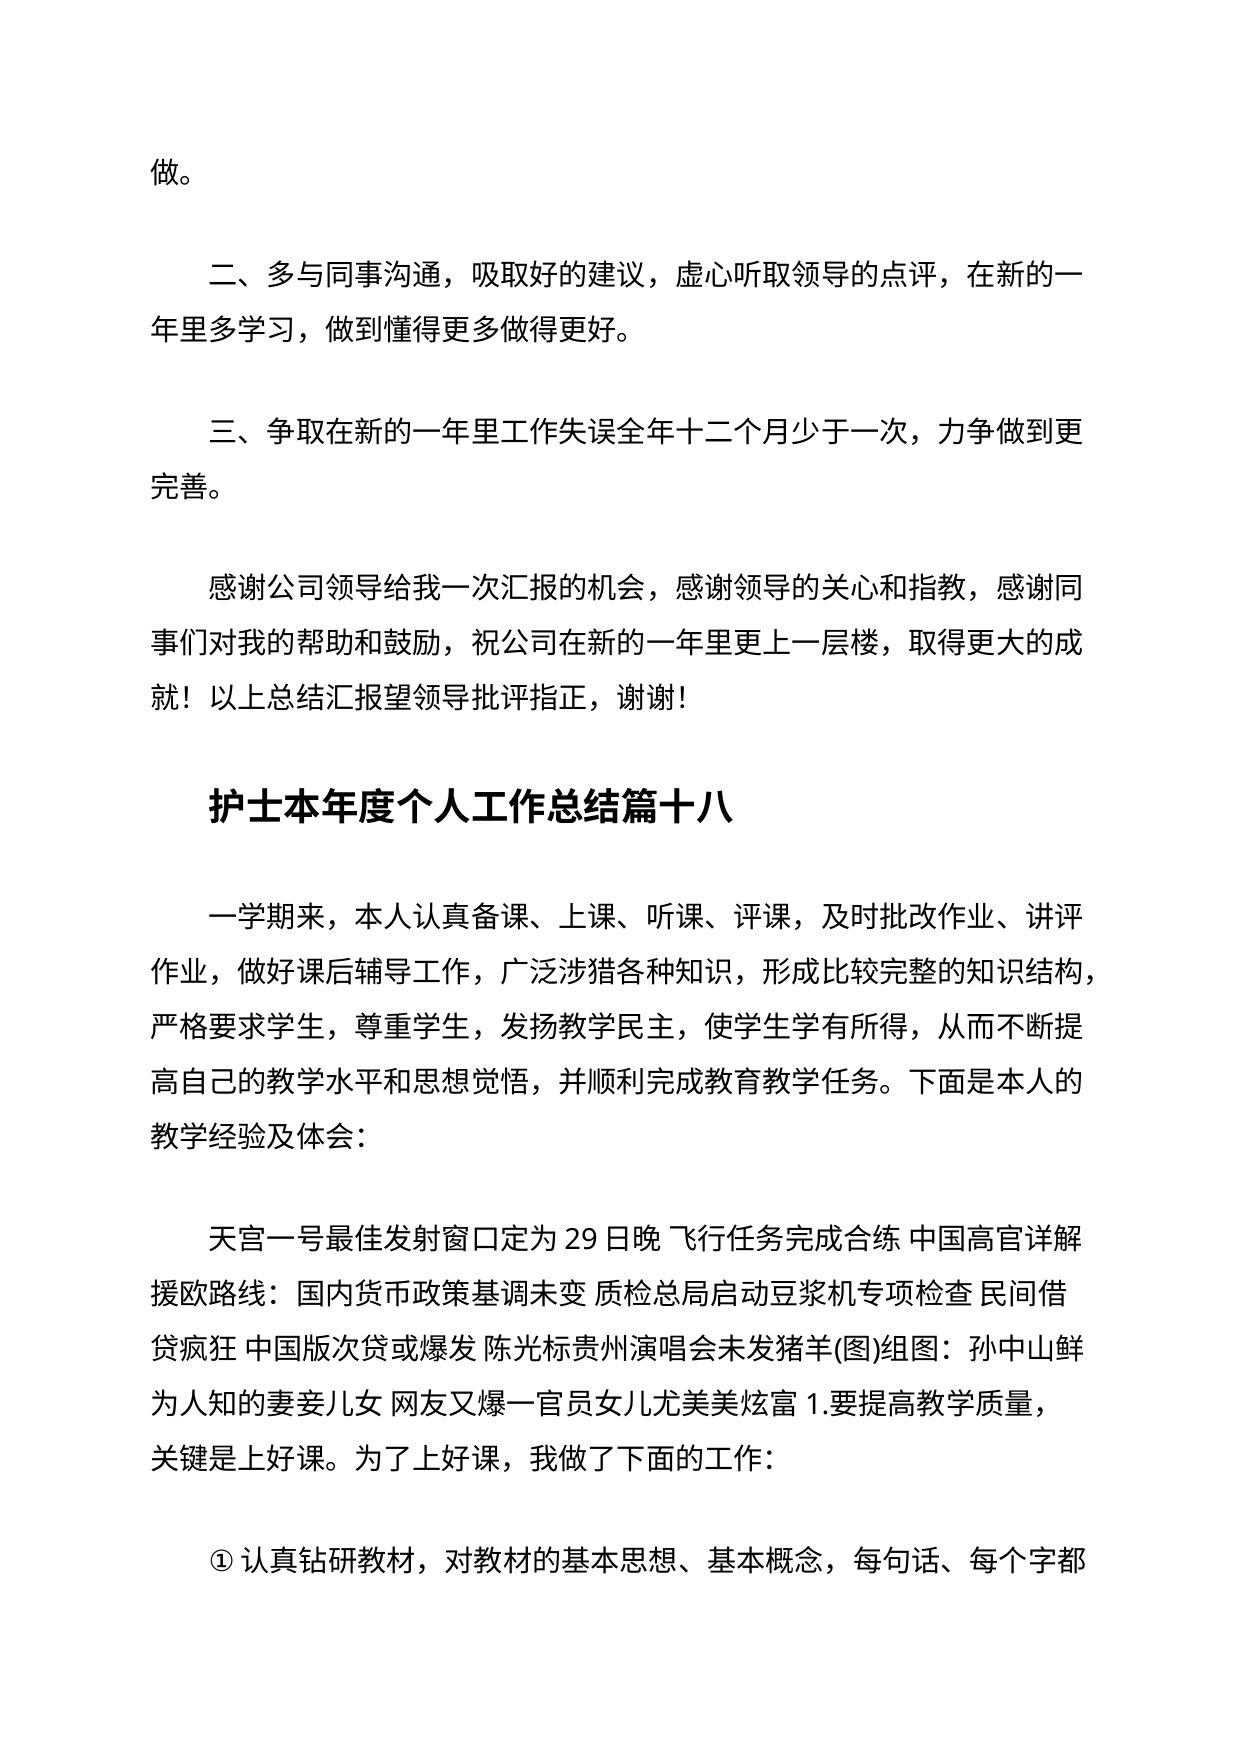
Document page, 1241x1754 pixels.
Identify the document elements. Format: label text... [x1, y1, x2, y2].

text 护士本年度个人工作总结篇十八 [150, 777, 1090, 831]
text 三、争取在新的一年里工作失误全年十二个月少于一次，力争做到更完善。 [150, 408, 1090, 506]
text 二、多与同事沟通，吸取好的建议，虚心听取领导的点评，在新的一年里多学习，做到懂得更多做得更好。 [150, 252, 1090, 349]
text 感谢公司领导给我一次汇报的机会，感谢领导的关心和指教，感谢同事们对我的帮助和鼓励，祝公司在新的一年里更上一层楼，取得更大的成就！以上总结汇报望领导批评指正，谢谢！ [150, 565, 1090, 717]
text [150, 150, 1090, 192]
text 一学期来，本人认真备课、上课、听课、评课，及时批改作业、讲评作业，做好课后辅导工作，广泛涉猎各种知识，形成比较完整的知识结构，严格要求学生，尊重学生，发扬教学民主，使学生学有所得，从而不断提高自己的教学水平和思想觉悟，并顺利完成教育教学任务。下面是本人的教学经验及体会： [150, 894, 1090, 1156]
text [150, 1537, 1090, 1579]
text 天宫一号最佳发射窗口定为29日晚 飞行任务完成合练 中国高官详解援欧路线：国内货币政策基调未变 质检总局启动豆浆机专项检查 民间借贷疯狂 中国版次贷或爆发 陈光标贵州演唱会未发猪羊(图)组图：孙中山鲜为人知的妻妾儿女 网友又爆一官员女儿尤美美炫富 1.要提高教学质量，关键是上好课。为了上好课，我做了下面的工作： [150, 1215, 1090, 1478]
